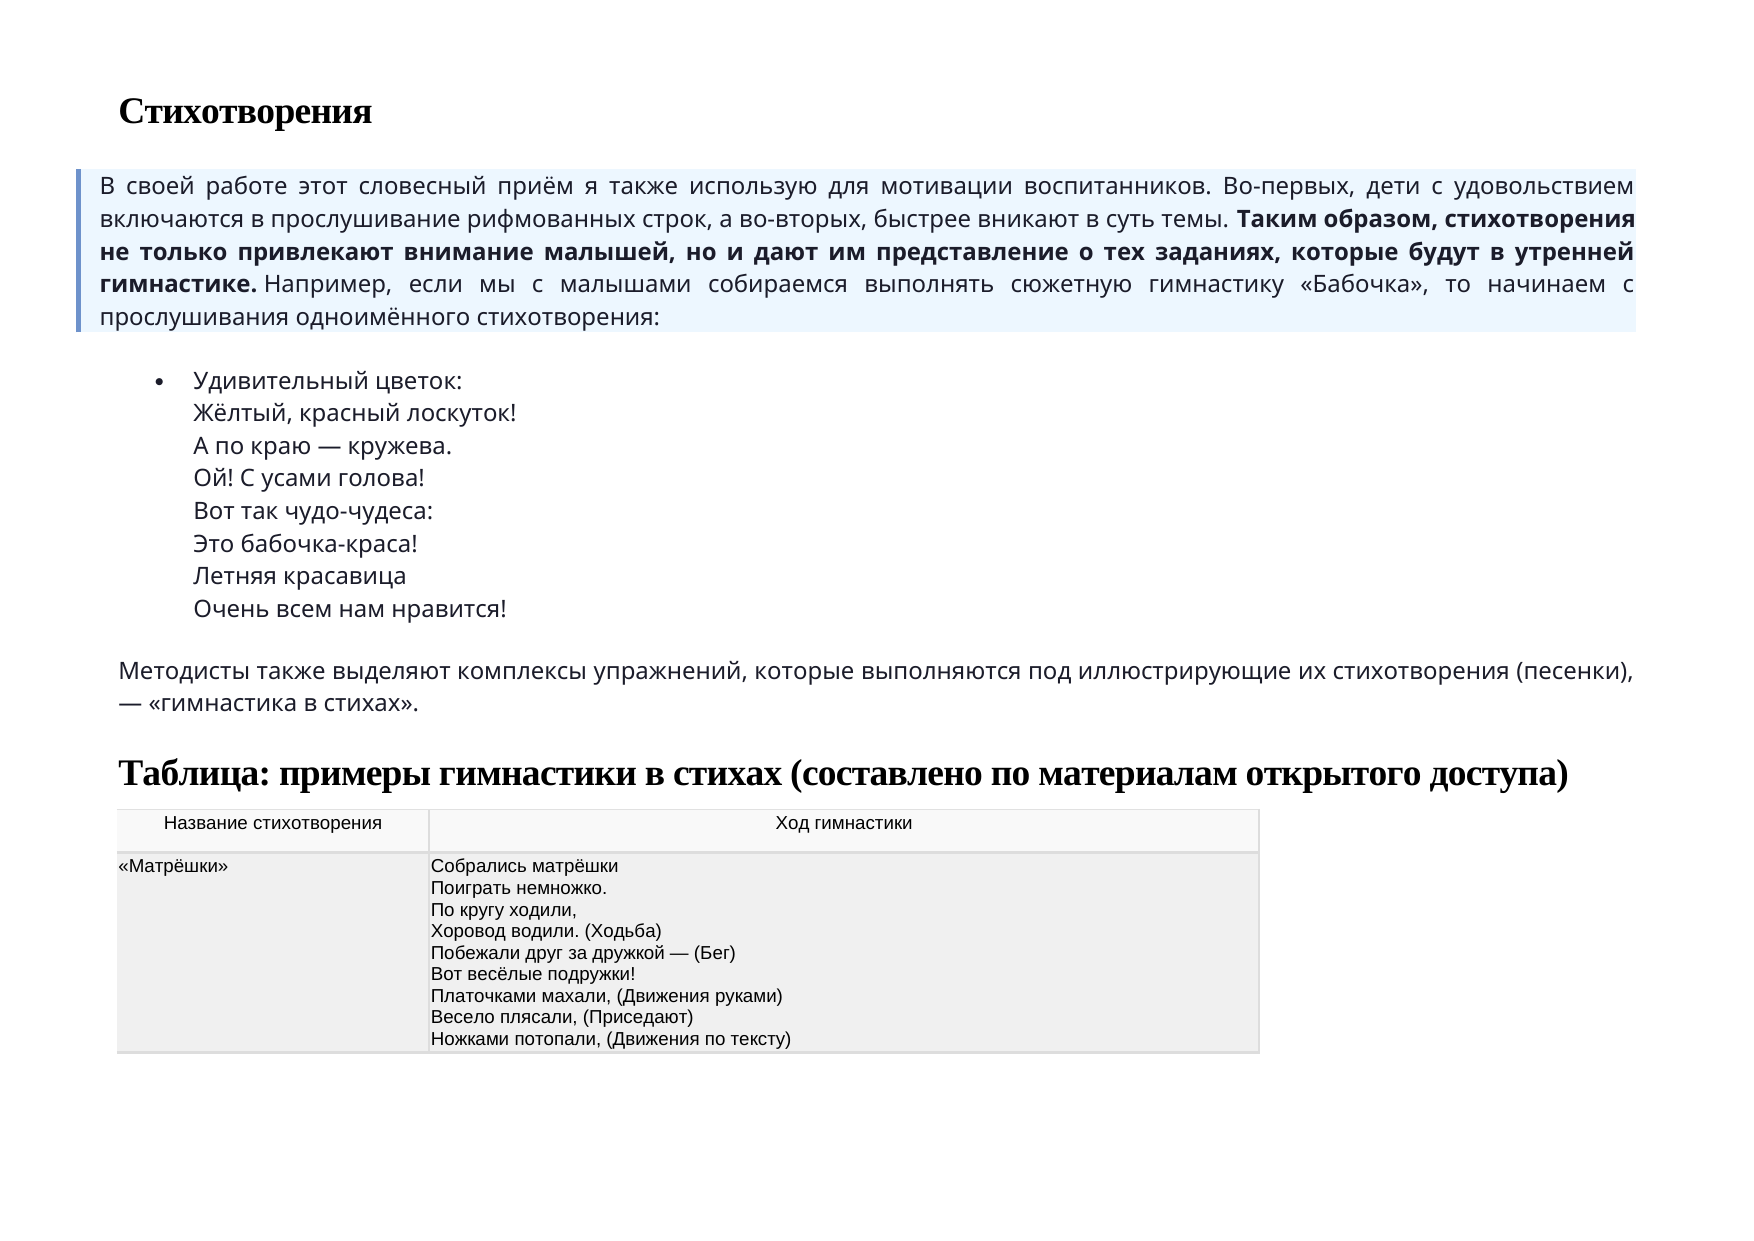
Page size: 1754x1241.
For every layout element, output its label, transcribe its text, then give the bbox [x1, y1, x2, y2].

table_header Ход гимнастики [430, 810, 1258, 851]
text Методисты также выделяют комплексы упражнений, которые выполняются под иллюстрирующие их стихотворения (песенки), — «гимнастика в стихах». [118, 653, 1636, 719]
text В своей работе этот словесный приём я также использую для мотивации воспитанников. Во-первых, дети с удовольствием включаются в прослушивание рифмованных строк, а во-вторых, быстрее вникают в суть темы. Таким образом, стихотворения не только привлекают внимание малышей, но и дают им представление о тех заданиях, которые будут в утренней гимнастике. Например, если мы с малышами собираемся выполнять сюжетную гимнастику «Бабочка», то начинаем с прослушивания одноимённого стихотворения: [81, 169, 1636, 332]
table_header Название стихотворения [117, 810, 428, 851]
table_cell «Матрёшки» [117, 854, 428, 1051]
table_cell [430, 854, 1258, 1051]
list Удивительный цветок: Жёлтый, красный лоскуток! А по краю — кружева. Ой! С усами голова! Вот так чудо-чудеса: Это бабочка-краса! Летняя красавица Очень всем нам нравится! [156, 363, 1636, 624]
text Стихотворения [118, 88, 1636, 132]
text Таблица: примеры гимнастики в стихах (составлено по материалам открытого доступа) [118, 750, 1636, 793]
